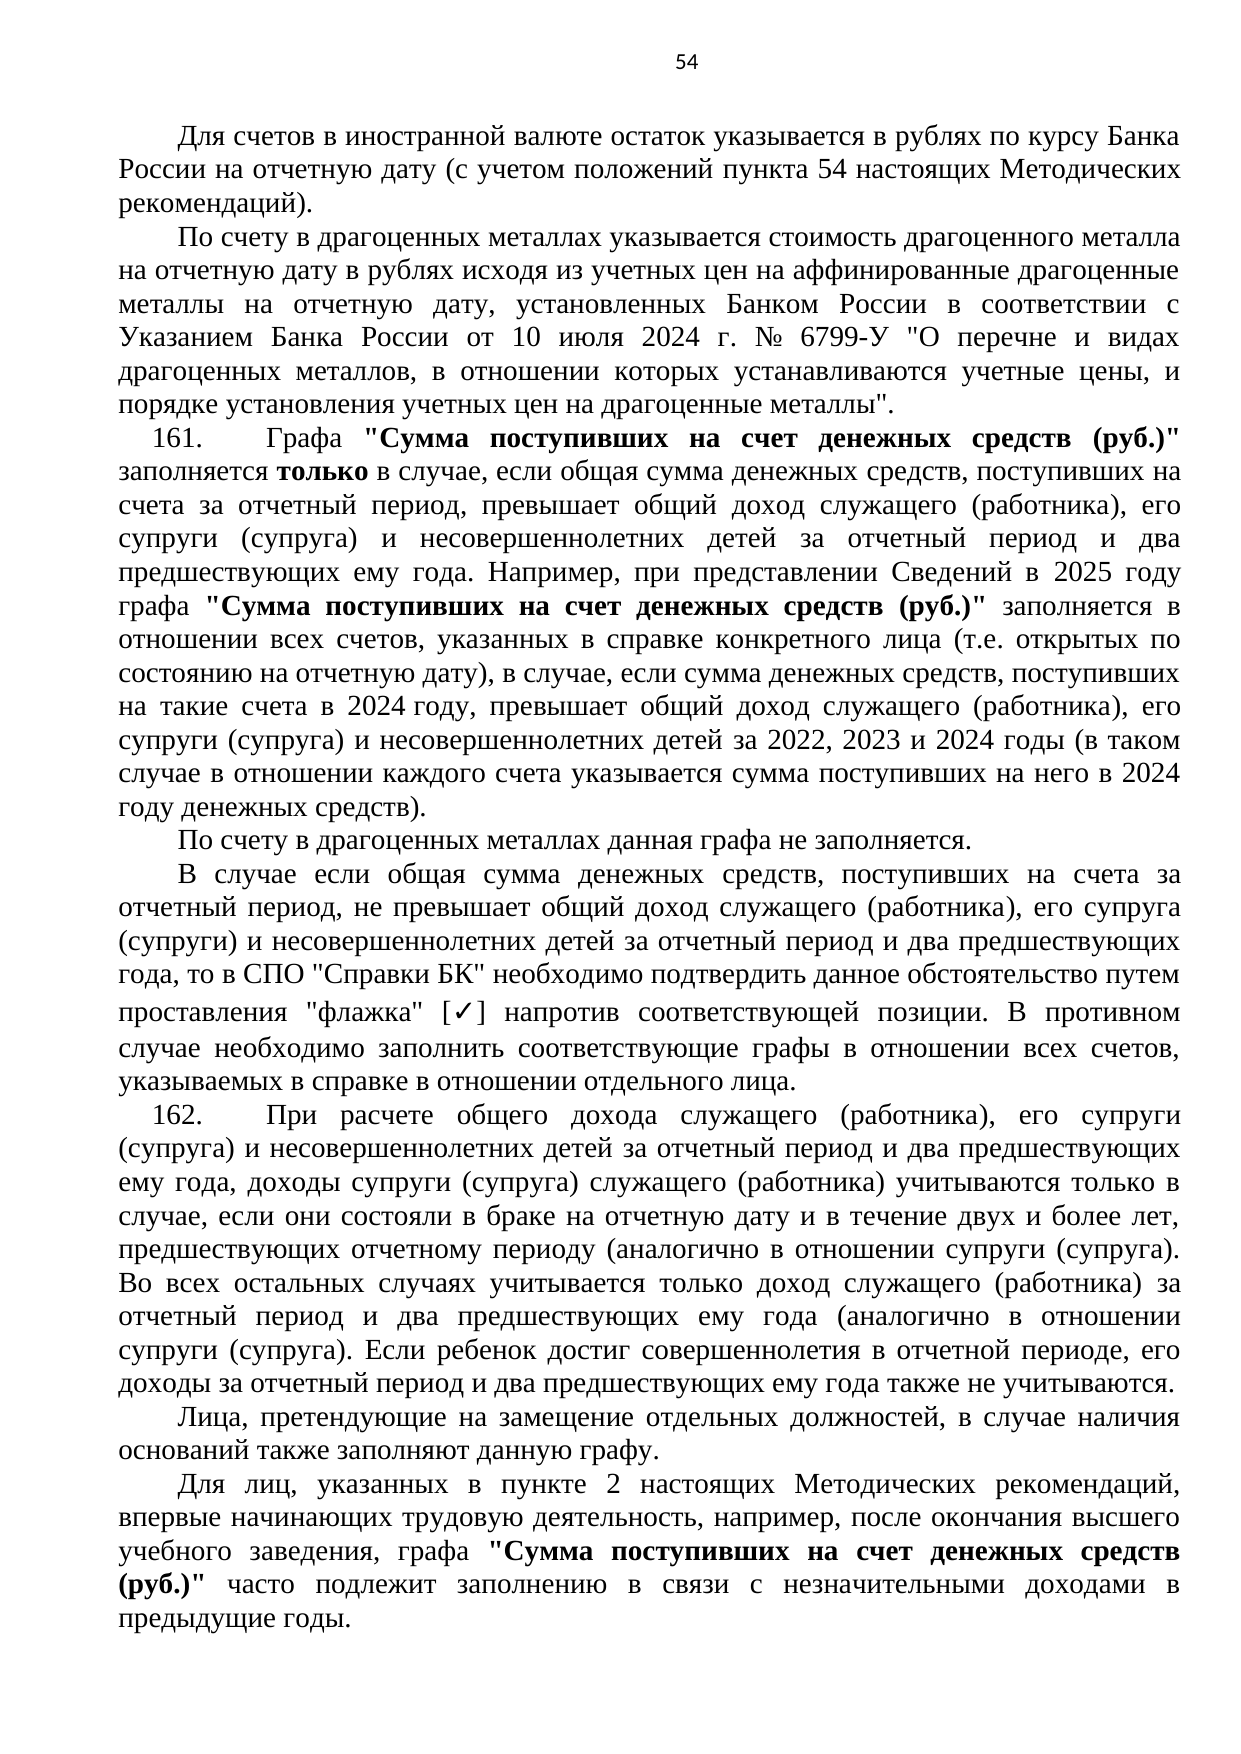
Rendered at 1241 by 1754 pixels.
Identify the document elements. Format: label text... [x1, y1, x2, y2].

list Графа "Сумма поступивших на счет денежных средств (руб.)" заполняется только в случае, если общая сумма денежных средств, поступивших на счета за отчетный период, превышает общий доход служащего (работника), его супруги (супруга) и несовершеннолетних детей за отчетный период и два предшествующих ему года. Например, при представлении Сведений в 2025 году графа "Сумма поступивших на счет денежных средств (руб.)" заполняется в отношении всех счетов, указанных в справке конкретного лица (т.е. открытых по состоянию на отчетную дату), в случае, если сумма денежных средств, поступивших на такие счета в 2024 году, превышает общий доход служащего (работника), его супруги (супруга) и несовершеннолетних детей за 2022, 2023 и 2024 годы (в таком случае в отношении каждого счета указывается сумма поступивших на него в 2024 году денежных средств). [118, 420, 1181, 822]
list Для счетов в иностранной валюте остаток указывается в рублях по курсу Банка России на отчетную дату (с учетом положений пункта 54 настоящих Методических рекомендаций). [118, 118, 1181, 219]
text Лица, претендующие на замещение отдельных должностей, в случае наличия оснований также заполняют данную графу. [118, 1399, 1181, 1466]
list При расчете общего дохода служащего (работника), его супруги (супруга) и несовершеннолетних детей за отчетный период и два предшествующих ему года, доходы супруги (супруга) служащего (работника) учитываются только в случае, если они состояли в браке на отчетную дату и в течение двух и более лет, предшествующих отчетному периоду (аналогично в отношении супруги (супруга). Во всех остальных случаях учитывается только доход служащего (работника) за отчетный период и два предшествующих ему года (аналогично в отношении супруги (супруга). Если ребенок достиг совершеннолетия в отчетной периоде, его доходы за отчетный период и два предшествующих ему года также не учитываются. [118, 1097, 1181, 1399]
text По счету в драгоценных металлах данная графа не заполняется. [118, 822, 1181, 856]
list По счету в драгоценных металлах указывается стоимость драгоценного металла на отчетную дату в рублях исходя из учетных цен на аффинированные драгоценные металлы на отчетную дату, установленных Банком России в соответствии с Указанием Банка России от 10 июля 2024 г. № 6799-У "О перечне и видах драгоценных металлов, в отношении которых устанавливаются учетные цены, и порядке установления учетных цен на драгоценные металлы". [118, 219, 1181, 420]
text В случае если общая сумма денежных средств, поступивших на счета за отчетный период, не превышает общий доход служащего (работника), его супруга (супруги) и несовершеннолетних детей за отчетный период и два предшествующих года, то в СПО "Справки БК" необходимо подтвердить данное обстоятельство путем проставления "флажка" [✓] напротив соответствующей позиции. В противном случае необходимо заполнить соответствующие графы в отношении всех счетов, указываемых в справке в отношении отдельного лица. [118, 856, 1181, 1097]
list Для лиц, указанных в пункте 2 настоящих Методических рекомендаций, впервые начинающих трудовую деятельность, например, после окончания высшего учебного заведения, графа "Сумма поступивших на счет денежных средств (руб.)" часто подлежит заполнению в связи с незначительными доходами в предыдущие годы. [118, 1466, 1181, 1634]
